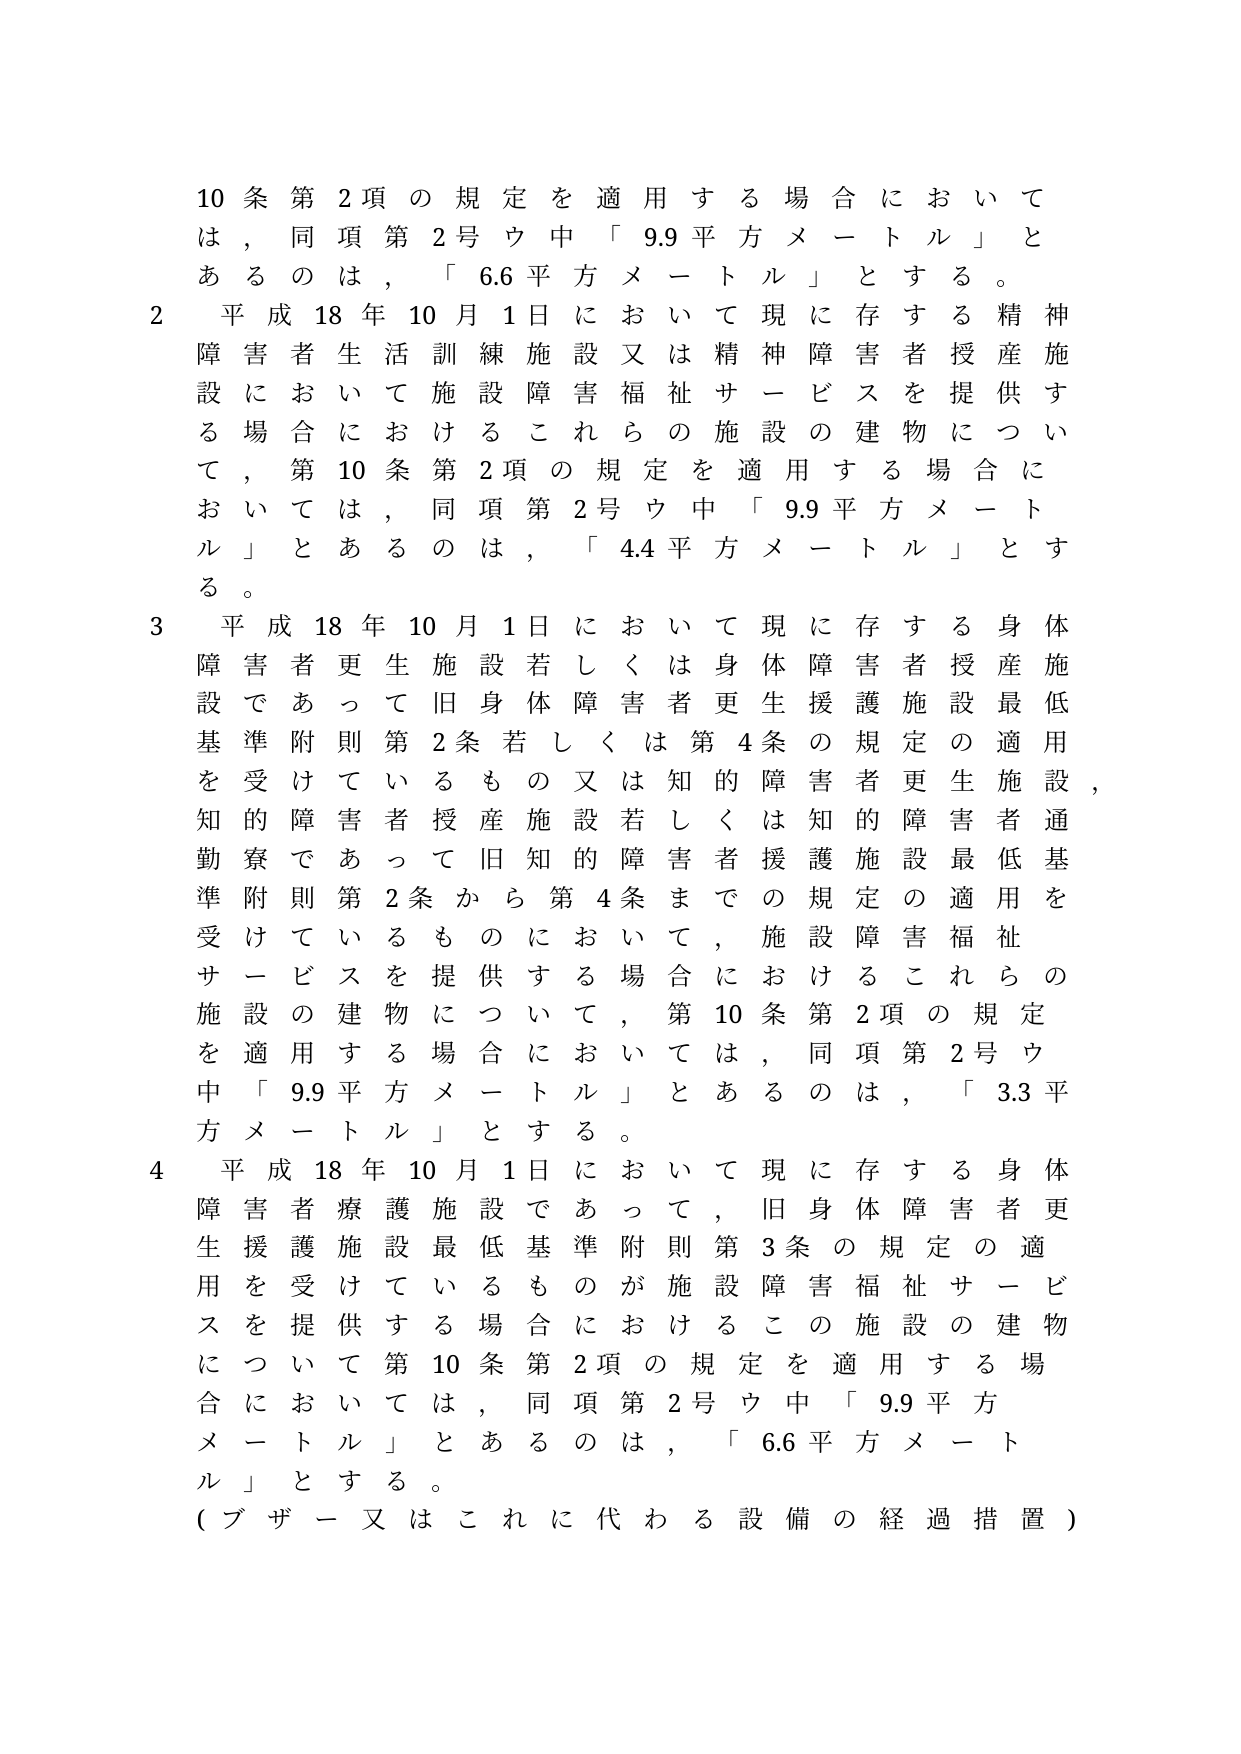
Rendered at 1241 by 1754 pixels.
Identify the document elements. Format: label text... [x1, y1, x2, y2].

text (ブザー又はこれに代わる設備の経過措置) [174, 1499, 1091, 1537]
text 4 平成18年10月1日において現に存する身体障害者療護施設であって，旧身体障害者更生援護施設最低基準附則第3条の規定の適用を受けているものが施設障害福祉サービスを提供する場合におけるこの施設の建物について第10条第2項の規定を適用する場合においては，同項第2号ウ中「9.9平方メートル」とあるのは，「6.6平方メートル」とする。 [149, 1149, 1091, 1499]
text 2 平成18年10月1日において現に存する精神障害者生活訓練施設又は精神障害者授産施設において施設障害福祉サービスを提供する場合におけるこれらの施設の建物について，第10条第2項の規定を適用する場合においては，同項第2号ウ中「9.9平方メートル」とあるのは，「4.4平方メートル」とする。 [149, 294, 1091, 605]
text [149, 178, 1091, 294]
text 3 平成18年10月1日において現に存する身体障害者更生施設若しくは身体障害者授産施設であって旧身体障害者更生援護施設最低基準附則第2条若しくは第4条の規定の適用を受けているもの又は知的障害者更生施設，知的障害者授産施設若しくは知的障害者通勤寮であって旧知的障害者援護施設最低基準附則第2条から第4条までの規定の適用を受けているものにおいて，施設障害福祉サービスを提供する場合におけるこれらの施設の建物について，第10条第2項の規定を適用する場合においては，同項第2号ウ中「9.9平方メートル」とあるのは，「3.3平方メートル」とする。 [149, 605, 1091, 1149]
